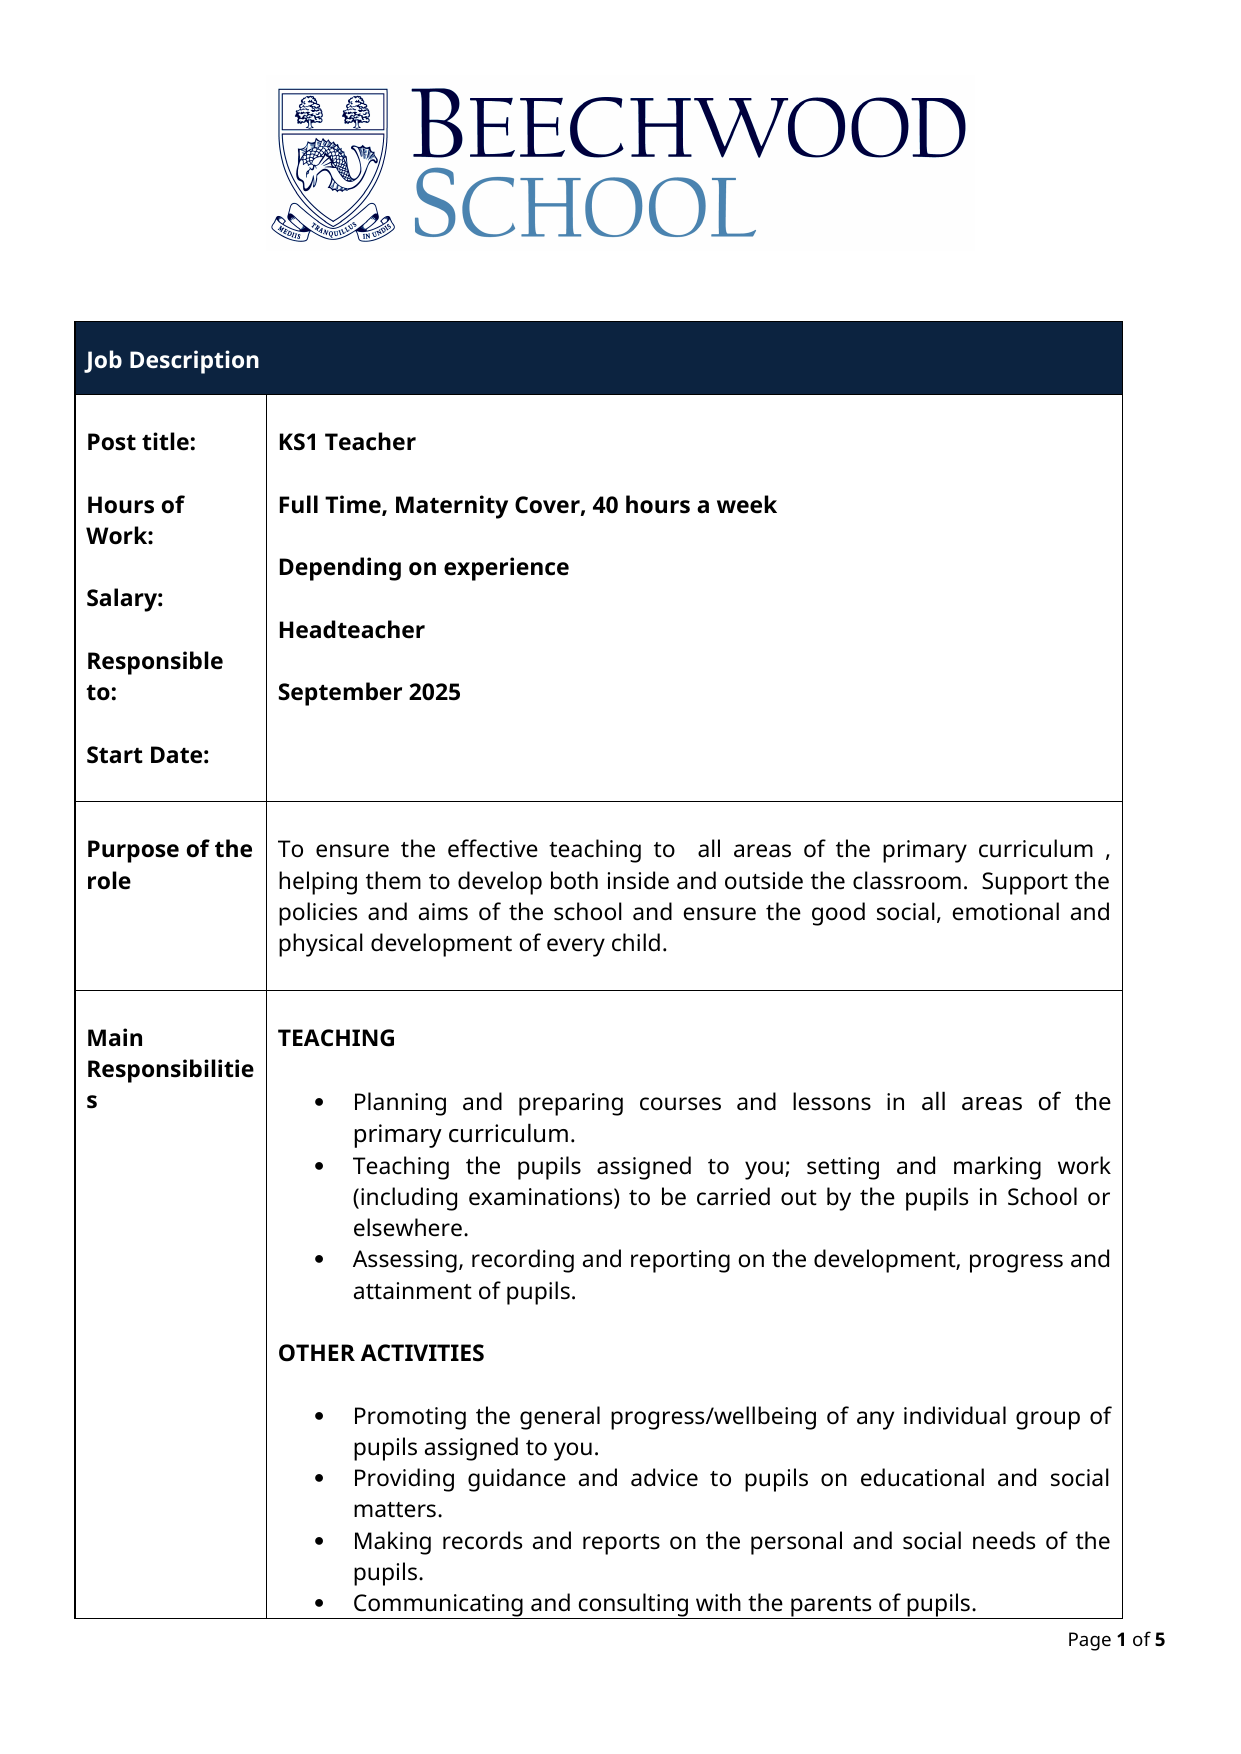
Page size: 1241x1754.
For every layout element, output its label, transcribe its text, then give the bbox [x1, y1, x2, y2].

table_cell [267, 991, 1122, 1618]
table_cell Purpose of the role [76, 802, 266, 989]
table_cell Post title: Hours of Work: Salary: Responsible to: Start Date: [76, 395, 266, 801]
table_cell KS1 Teacher Full Time, Maternity Cover, 40 hours a week Depending on experience Headteacher September 2025 [267, 395, 1122, 801]
table_cell To ensure the effective teaching to all areas of the primary curriculum , helping them to develop both inside and outside the classroom. Support the policies and aims of the school and ensure the good social, emotional and physical development of every child. [267, 802, 1122, 989]
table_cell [76, 991, 266, 1618]
table_header Job Description [76, 322, 1122, 394]
picture [265, 75, 975, 251]
